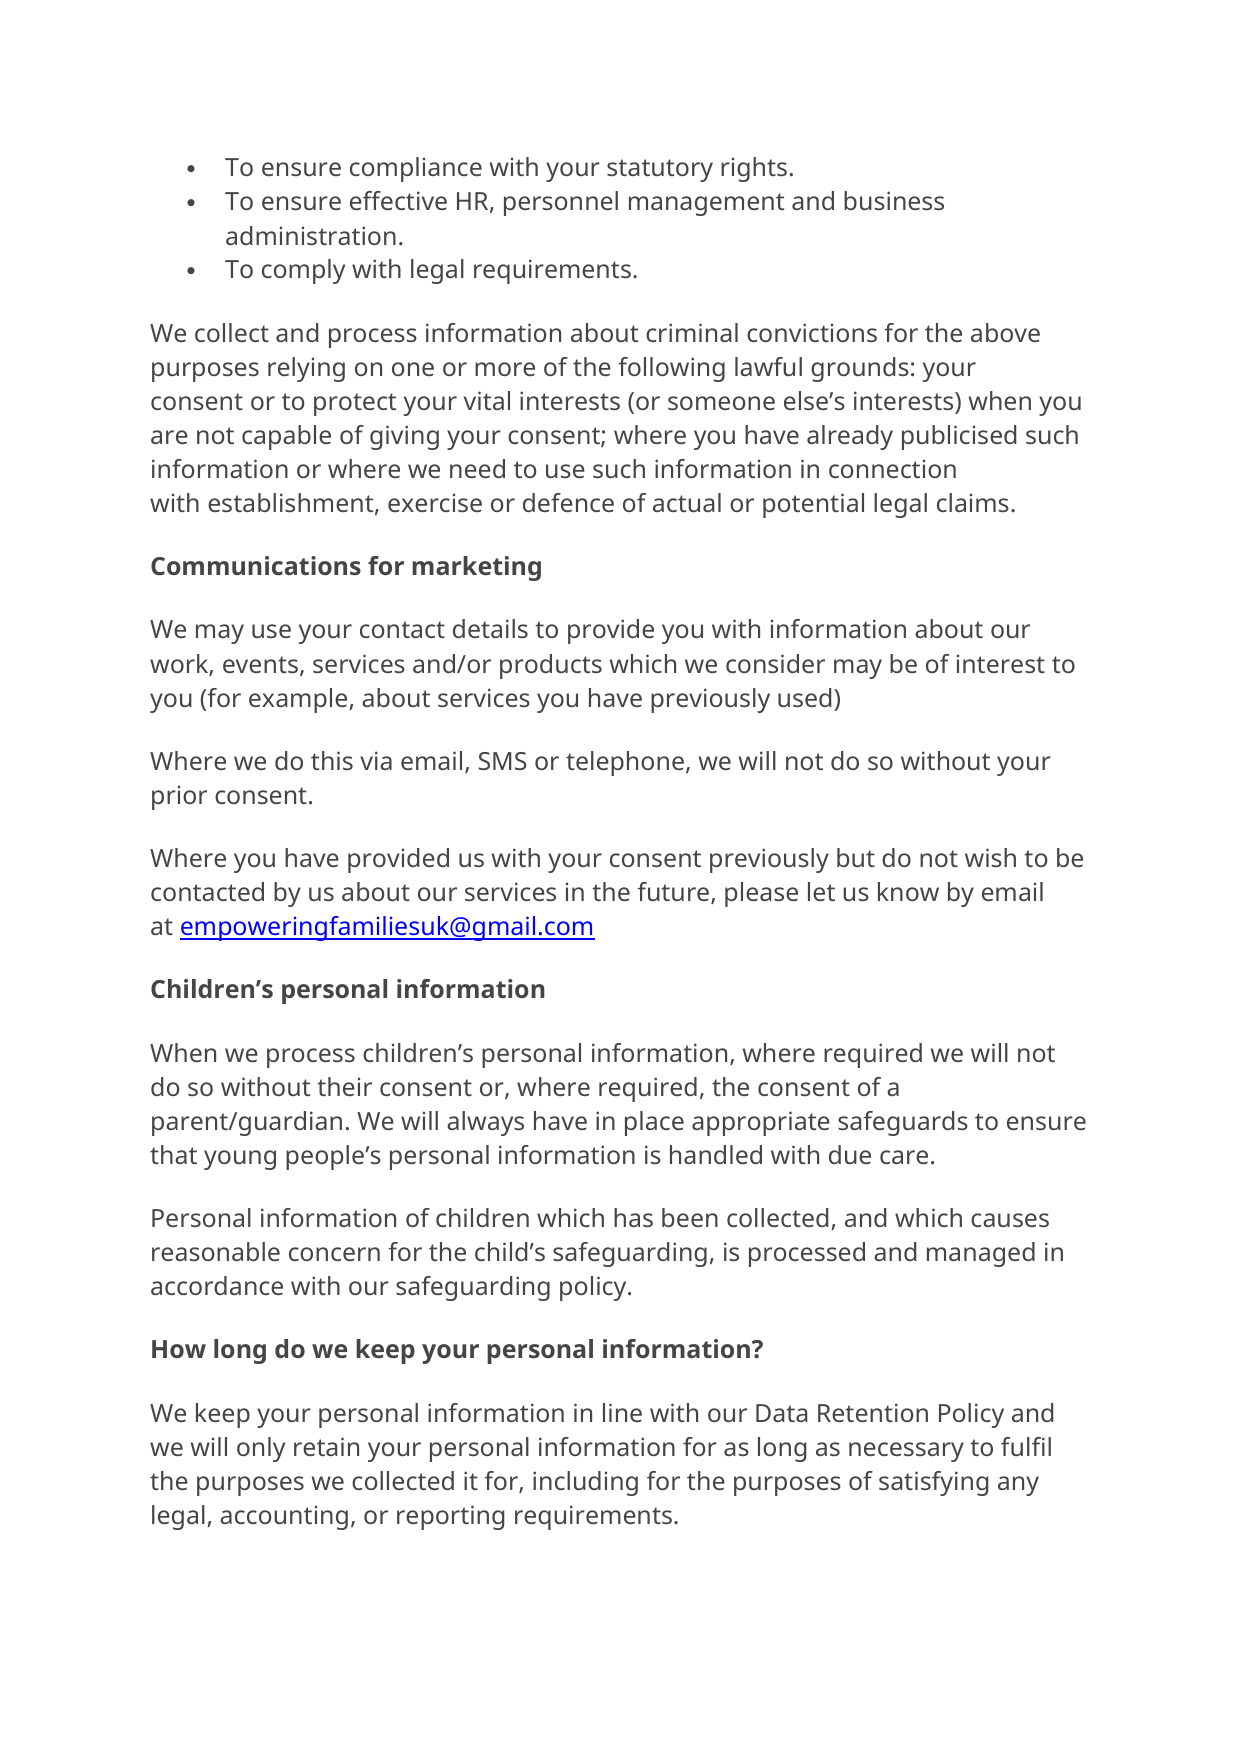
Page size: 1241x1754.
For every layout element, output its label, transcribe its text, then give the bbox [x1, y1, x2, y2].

text When we process children’s personal information, where required we will not do so without their consent or, where required, the consent of a parent/guardian. We will always have in place appropriate safeguards to ensure that young people’s personal information is handled with due care. [150, 1035, 1090, 1172]
list To ensure compliance with your statutory rights. [187, 150, 1090, 184]
list To ensure effective HR, personnel management and business administration. [187, 184, 1090, 252]
text Where we do this via email, SMS or telephone, we will not do so without your prior consent. [150, 743, 1090, 812]
text Personal information of children which has been collected, and which causes reasonable concern for the child’s safeguarding, is processed and managed in accordance with our safeguarding policy. [150, 1201, 1090, 1303]
text We collect and process information about criminal convictions for the above purposes relying on one or more of the following lawful grounds: your consent or to protect your vital interests (or someone else’s interests) when you are not capable of giving your consent; where you have already publicised such information or where we need to use such information in connection with establishment, exercise or defence of actual or potential legal claims. [150, 315, 1090, 520]
list To comply with legal requirements. [187, 252, 1090, 286]
text Where you have provided us with your consent previously but do not wish to be contacted by us about our services in the future, please let us know by email at empoweringfamiliesuk@gmail.com [150, 841, 1090, 943]
text We keep your personal information in line with our Data Retention Policy and we will only retain your personal information for as long as necessary to fulfil the purposes we collected it for, including for the purposes of satisfying any legal, accounting, or reporting requirements. [150, 1395, 1090, 1532]
text We may use your contact details to provide you with information about our work, events, services and/or products which we consider may be of interest to you (for example, about services you have previously used) [150, 612, 1090, 714]
text Children’s personal information [150, 972, 1090, 1006]
text How long do we keep your personal information? [150, 1332, 1090, 1366]
text Communications for marketing [150, 549, 1090, 583]
